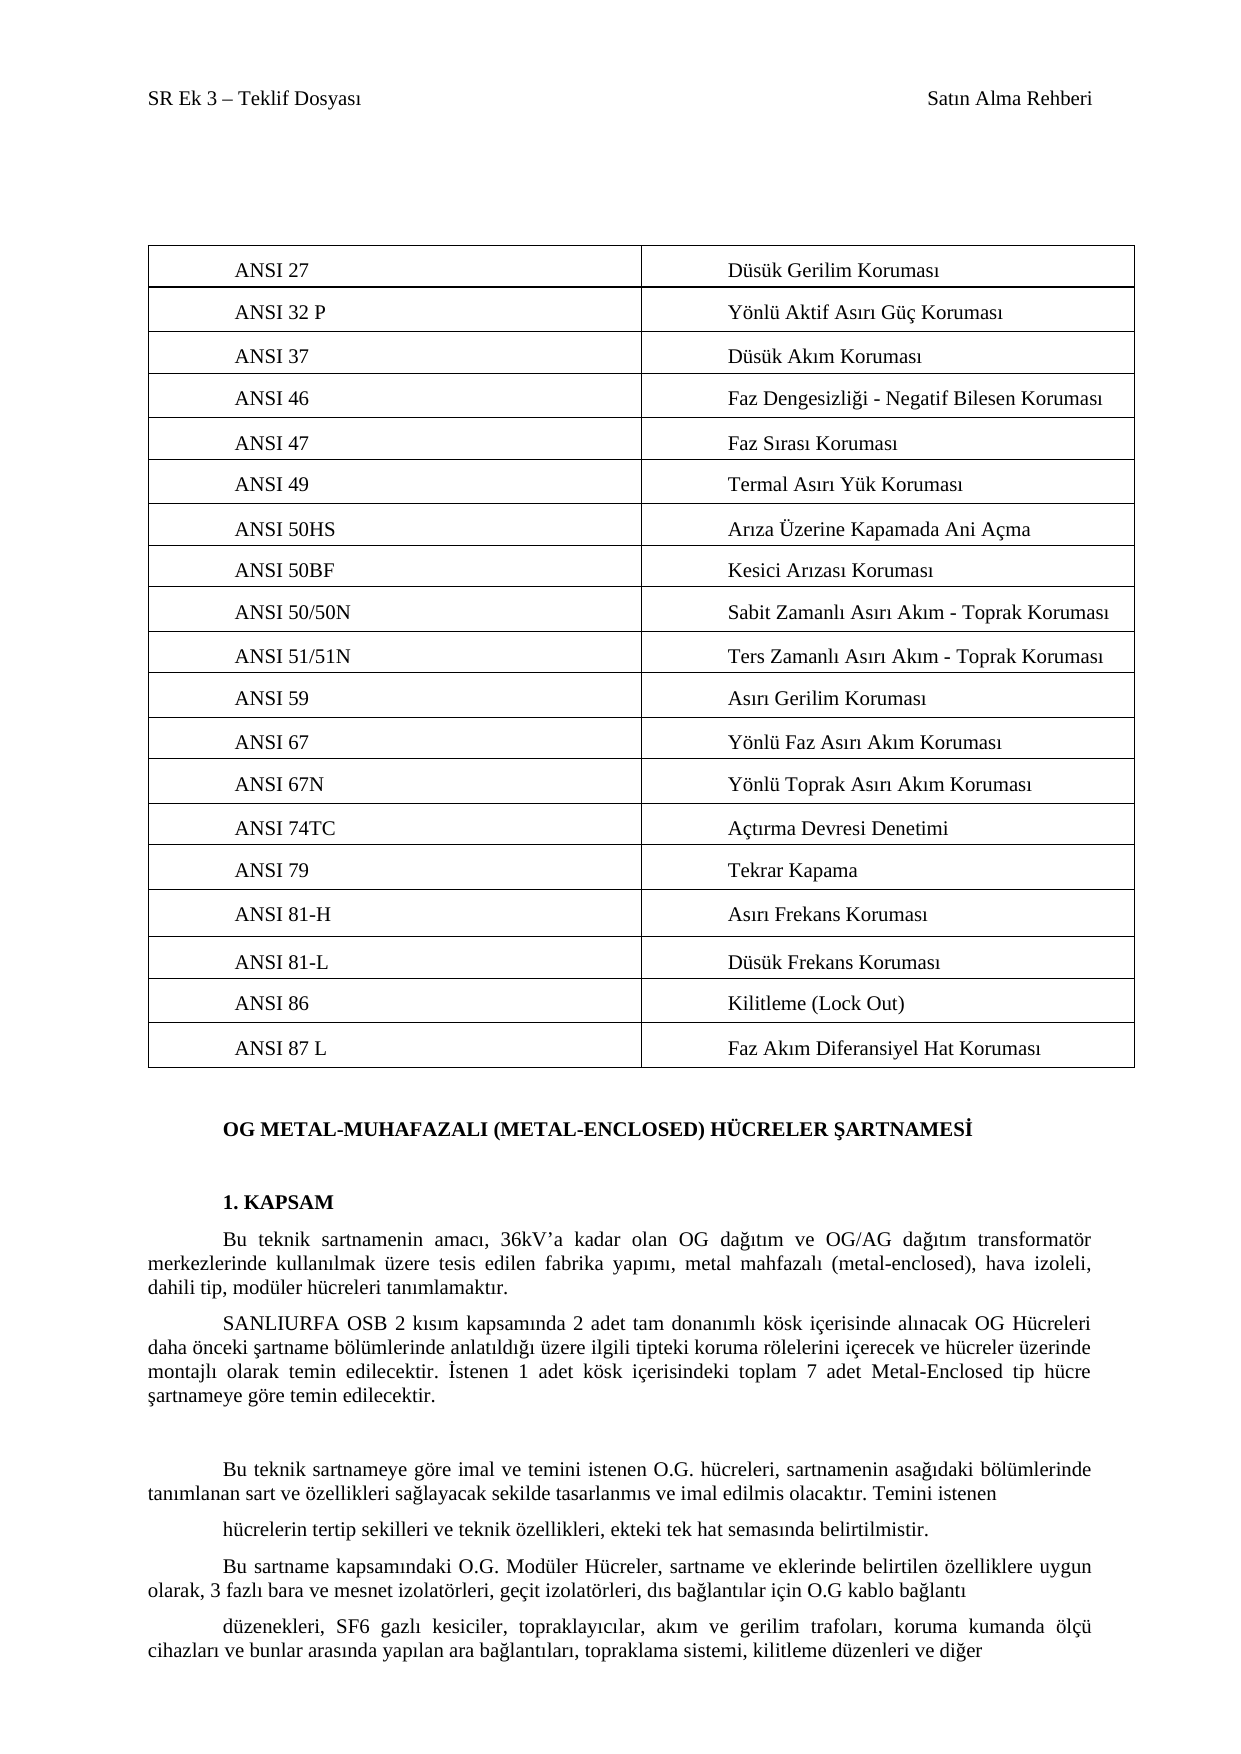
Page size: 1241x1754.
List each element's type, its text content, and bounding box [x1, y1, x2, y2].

table_cell ANSI 59 [149, 673, 641, 717]
text hücrelerin tertip sekilleri ve teknik özellikleri, ekteki tek hat semasında belirtilmistir. [148, 1517, 1093, 1541]
table_cell Yönlü Faz Asırı Akım Koruması [642, 718, 1134, 758]
table_cell Faz Sırası Koruması [642, 418, 1134, 458]
table_cell ANSI 50BF [149, 546, 641, 586]
table_cell Faz Dengesizliği - Negatif Bilesen Koruması [642, 374, 1134, 417]
table_cell ANSI 47 [149, 418, 641, 458]
text Bu sartname kapsamındaki O.G. Modüler Hücreler, sartname ve eklerinde belirtilen özelliklere uygun olarak, 3 fazlı bara ve mesnet izolatörleri, geçit izolatörleri, dıs bağlantılar için O.G kablo bağlantı [148, 1554, 1093, 1602]
table_cell Açtırma Devresi Denetimi [642, 804, 1134, 844]
table_cell ANSI 46 [149, 374, 641, 417]
table_cell ANSI 49 [149, 460, 641, 503]
table_cell Tekrar Kapama [642, 845, 1134, 889]
table_cell ANSI 87 L [149, 1023, 641, 1067]
table_cell Düsük Frekans Koruması [642, 937, 1134, 978]
table_cell Kesici Arızası Koruması [642, 546, 1134, 586]
table_cell ANSI 50/50N [149, 587, 641, 631]
table_cell ANSI 74TC [149, 804, 641, 844]
table_cell Arıza Üzerine Kapamada Ani Açma [642, 504, 1134, 544]
table_cell Yönlü Aktif Asırı Güç Koruması [642, 288, 1134, 331]
text SANLIURFA OSB 2 kısım kapsamında 2 adet tam donanımlı kösk içerisinde alınacak OG Hücreleri daha önceki şartname bölümlerinde anlatıldığı üzere ilgili tipteki koruma rölelerini içerecek ve hücreler üzerinde montajlı olarak temin edilecektir. İstenen 1 adet kösk içerisindeki toplam 7 adet Metal-Enclosed tip hücre şartnameye göre temin edilecektir. [148, 1311, 1093, 1407]
table_cell ANSI 86 [149, 979, 641, 1022]
text OG METAL-MUHAFAZALI (METAL-ENCLOSED) HÜCRELER ŞARTNAMESİ [148, 1117, 1093, 1141]
table_cell Ters Zamanlı Asırı Akım - Toprak Koruması [642, 632, 1134, 672]
table_cell ANSI 81-L [149, 937, 641, 978]
table_cell ANSI 37 [149, 332, 641, 372]
table_cell ANSI 50HS [149, 504, 641, 544]
text Bu teknik sartnameye göre imal ve temini istenen O.G. hücreleri, sartnamenin asağıdaki bölümlerinde tanımlanan sart ve özellikleri sağlayacak sekilde tasarlanmıs ve imal edilmis olacaktır. Temini istenen [148, 1456, 1093, 1504]
table_header Düsük Gerilim Koruması [642, 246, 1134, 286]
table_cell ANSI 67 [149, 718, 641, 758]
table_cell Sabit Zamanlı Asırı Akım - Toprak Koruması [642, 587, 1134, 631]
table_cell ANSI 81-H [149, 890, 641, 936]
table_cell Termal Asırı Yük Koruması [642, 460, 1134, 503]
table_cell ANSI 51/51N [149, 632, 641, 672]
table_cell Yönlü Toprak Asırı Akım Koruması [642, 759, 1134, 803]
text Bu teknik sartnamenin amacı, 36kV’a kadar olan OG dağıtım ve OG/AG dağıtım transformatör merkezlerinde kullanılmak üzere tesis edilen fabrika yapımı, metal mahfazalı (metal-enclosed), hava izoleli, dahili tip, modüler hücreleri tanımlamaktır. [148, 1226, 1093, 1299]
table_cell Asırı Frekans Koruması [642, 890, 1134, 936]
text düzenekleri, SF6 gazlı kesiciler, topraklayıcılar, akım ve gerilim trafoları, koruma kumanda ölçü cihazları ve bunlar arasında yapılan ara bağlantıları, topraklama sistemi, kilitleme düzenleri ve diğer [148, 1614, 1093, 1662]
table_cell ANSI 32 P [149, 288, 641, 331]
table_cell ANSI 79 [149, 845, 641, 889]
text 1. KAPSAM [148, 1190, 1093, 1214]
table_cell ANSI 67N [149, 759, 641, 803]
table_cell Faz Akım Diferansiyel Hat Koruması [642, 1023, 1134, 1067]
table_cell Düsük Akım Koruması [642, 332, 1134, 372]
table_cell Kilitleme (Lock Out) [642, 979, 1134, 1022]
table_cell Asırı Gerilim Koruması [642, 673, 1134, 717]
table_header ANSI 27 [149, 246, 641, 286]
